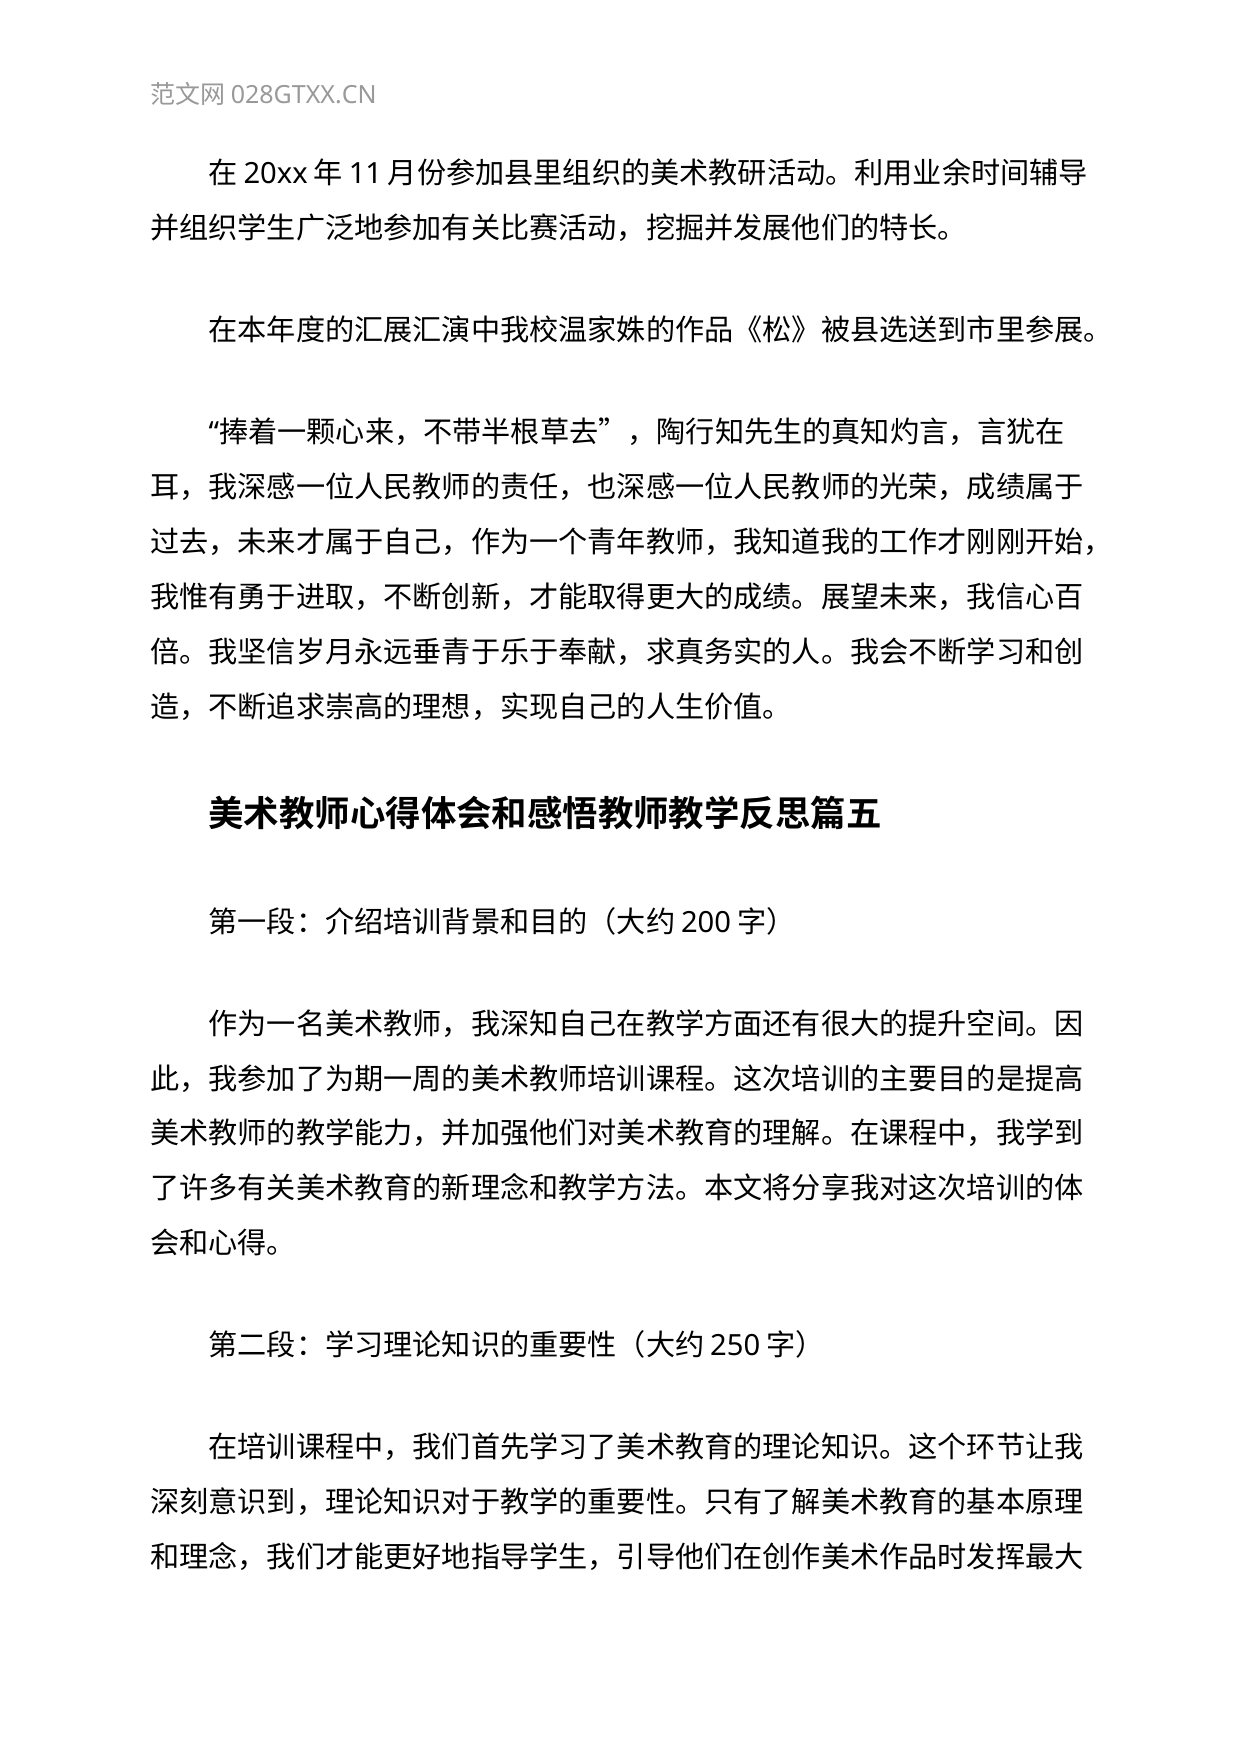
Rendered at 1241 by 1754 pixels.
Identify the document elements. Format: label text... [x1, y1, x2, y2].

text 作为一名美术教师，我深知自己在教学方面还有很大的提升空间。因此，我参加了为期一周的美术教师培训课程。这次培训的主要目的是提高美术教师的教学能力，并加强他们对美术教育的理解。在课程中，我学到了许多有关美术教育的新理念和教学方法。本文将分享我对这次培训的体会和心得。 [150, 1000, 1090, 1262]
text 第一段：介绍培训背景和目的（大约200字） [150, 898, 1090, 941]
text 在20xx年11月份参加县里组织的美术教研活动。利用业余时间辅导并组织学生广泛地参加有关比赛活动，挖掘并发展他们的特长。 [150, 150, 1090, 247]
text 第二段：学习理论知识的重要性（大约250字） [150, 1322, 1090, 1364]
text 在本年度的汇展汇演中我校温家姝的作品《松》被县选送到市里参展。 [150, 307, 1090, 349]
text 美术教师心得体会和感悟教师教学反思篇五 [150, 785, 1090, 836]
text “捧着一颗心来，不带半根草去”，陶行知先生的真知灼言，言犹在耳，我深感一位人民教师的责任，也深感一位人民教师的光荣，成绩属于过去，未来才属于自己，作为一个青年教师，我知道我的工作才刚刚开始，我惟有勇于进取，不断创新，才能取得更大的成绩。展望未来，我信心百倍。我坚信岁月永远垂青于乐于奉献，求真务实的人。我会不断学习和创造，不断追求崇高的理想，实现自己的人生价值。 [150, 408, 1090, 725]
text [150, 1424, 1090, 1576]
